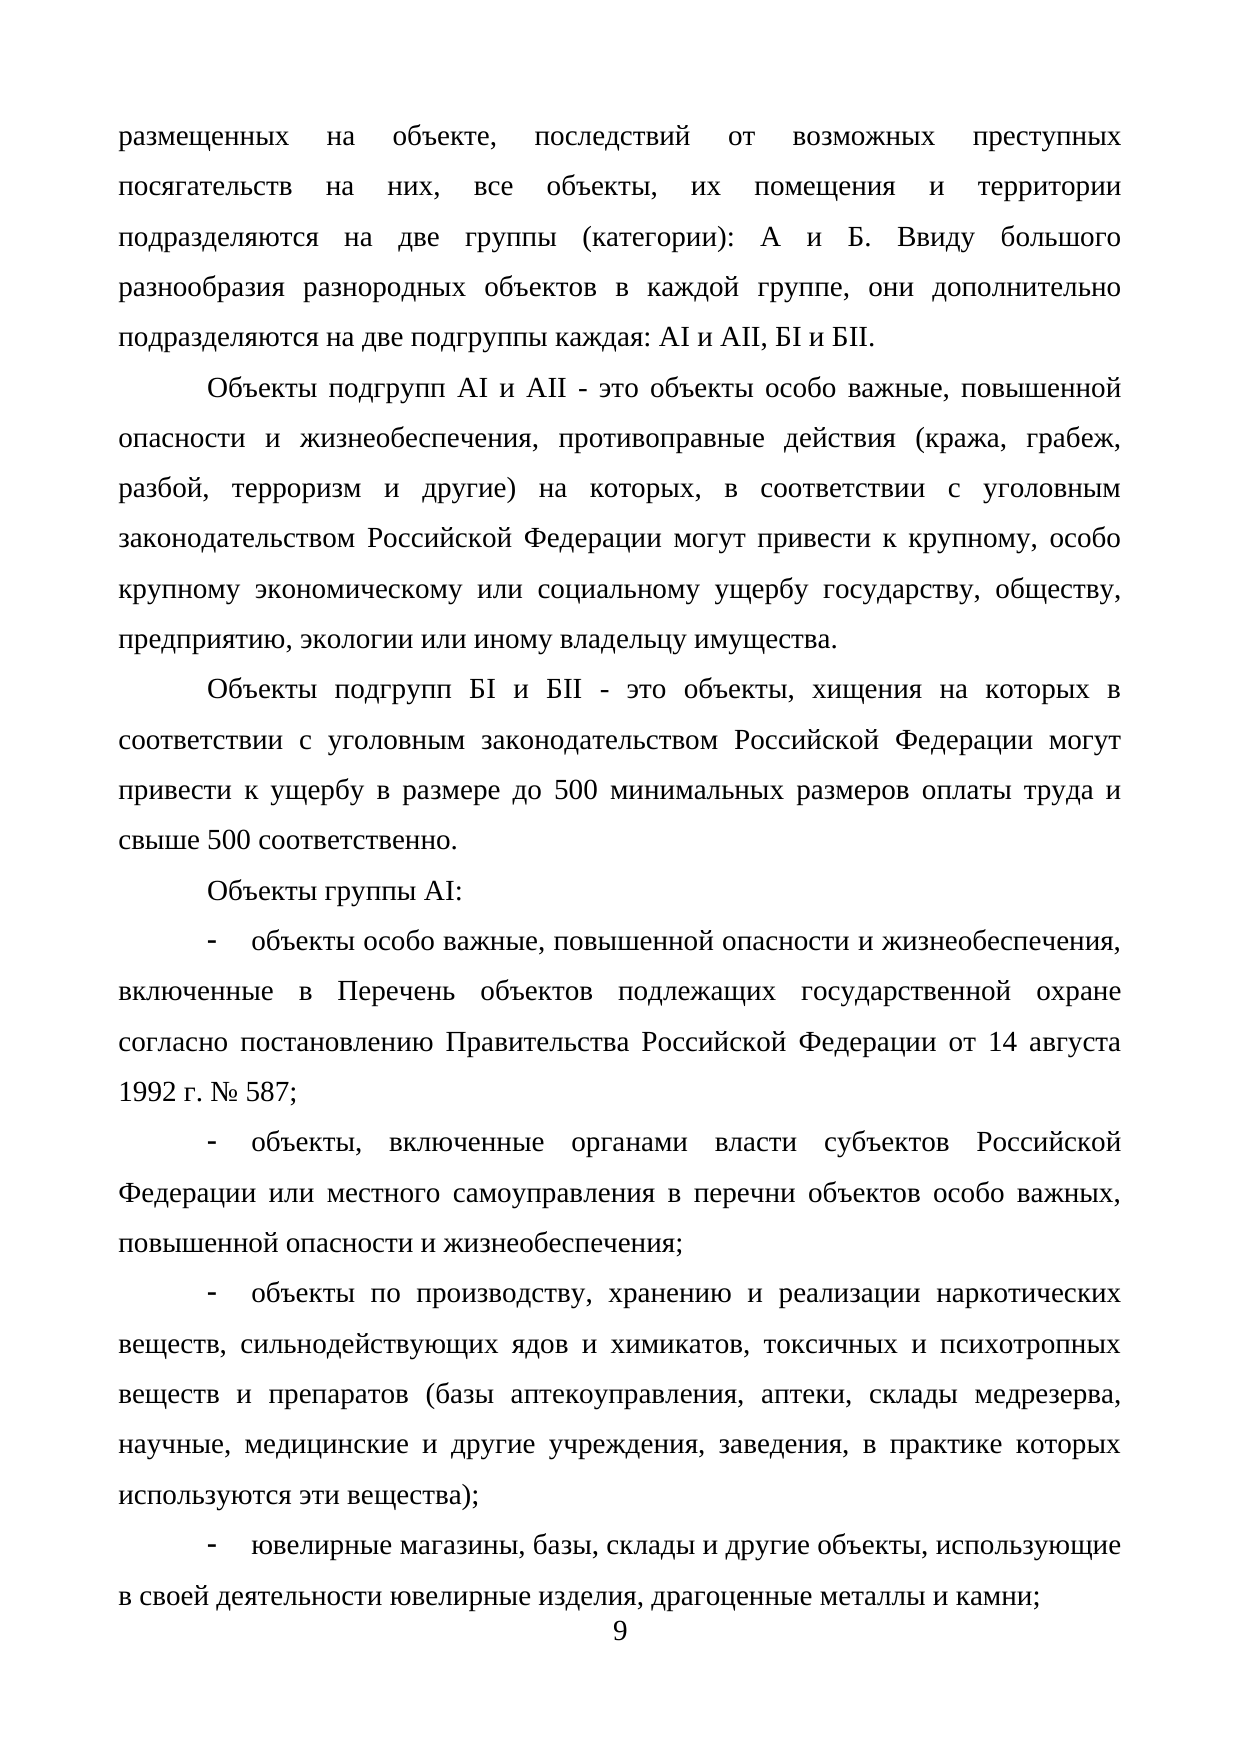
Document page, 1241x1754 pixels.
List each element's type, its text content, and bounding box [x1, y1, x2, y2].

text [118, 118, 1122, 353]
list объекты по производству, хранению и реализации наркотических веществ, сильнодействующих ядов и химикатов, токсичных и психотропных веществ и препаратов (базы аптекоуправления, аптеки, склады медрезерва, научные, медицинские и другие учреждения, заведения, в практике которых используются эти вещества); [118, 1276, 1122, 1510]
text Объекты подгрупп БI и БII - это объекты, хищения на которых в соответствии с уголовным законодательством Российской Федерации могут привести к ущербу в размере до 500 минимальных размеров оплаты труда и свыше 500 соответственно. [118, 672, 1122, 856]
text Объекты группы АI: [118, 873, 1122, 906]
text Объекты подгрупп АI и АII - это объекты особо важные, повышенной опасности и жизнеобеспечения, противоправные действия (кража, грабеж, разбой, терроризм и другие) на которых, в соответствии с уголовным законодательством Российской Федерации могут привести к крупному, особо крупному экономическому или социальному ущербу государству, обществу, предприятию, экологии или иному владельцу имущества. [118, 370, 1122, 655]
list ювелирные магазины, базы, склады и другие объекты, использующие в своей деятельности ювелирные изделия, драгоценные металлы и камни; [118, 1527, 1122, 1611]
list объекты, включенные органами власти субъектов Российской Федерации или местного самоуправления в перечни объектов особо важных, повышенной опасности и жизнеобеспечения; [118, 1124, 1122, 1259]
list объекты особо важные, повышенной опасности и жизнеобеспечения, включенные в Перечень объектов подлежащих государственной охране согласно постановлению Правительства Российской Федерации от 14 августа 1992 г. № 587; [118, 923, 1122, 1108]
